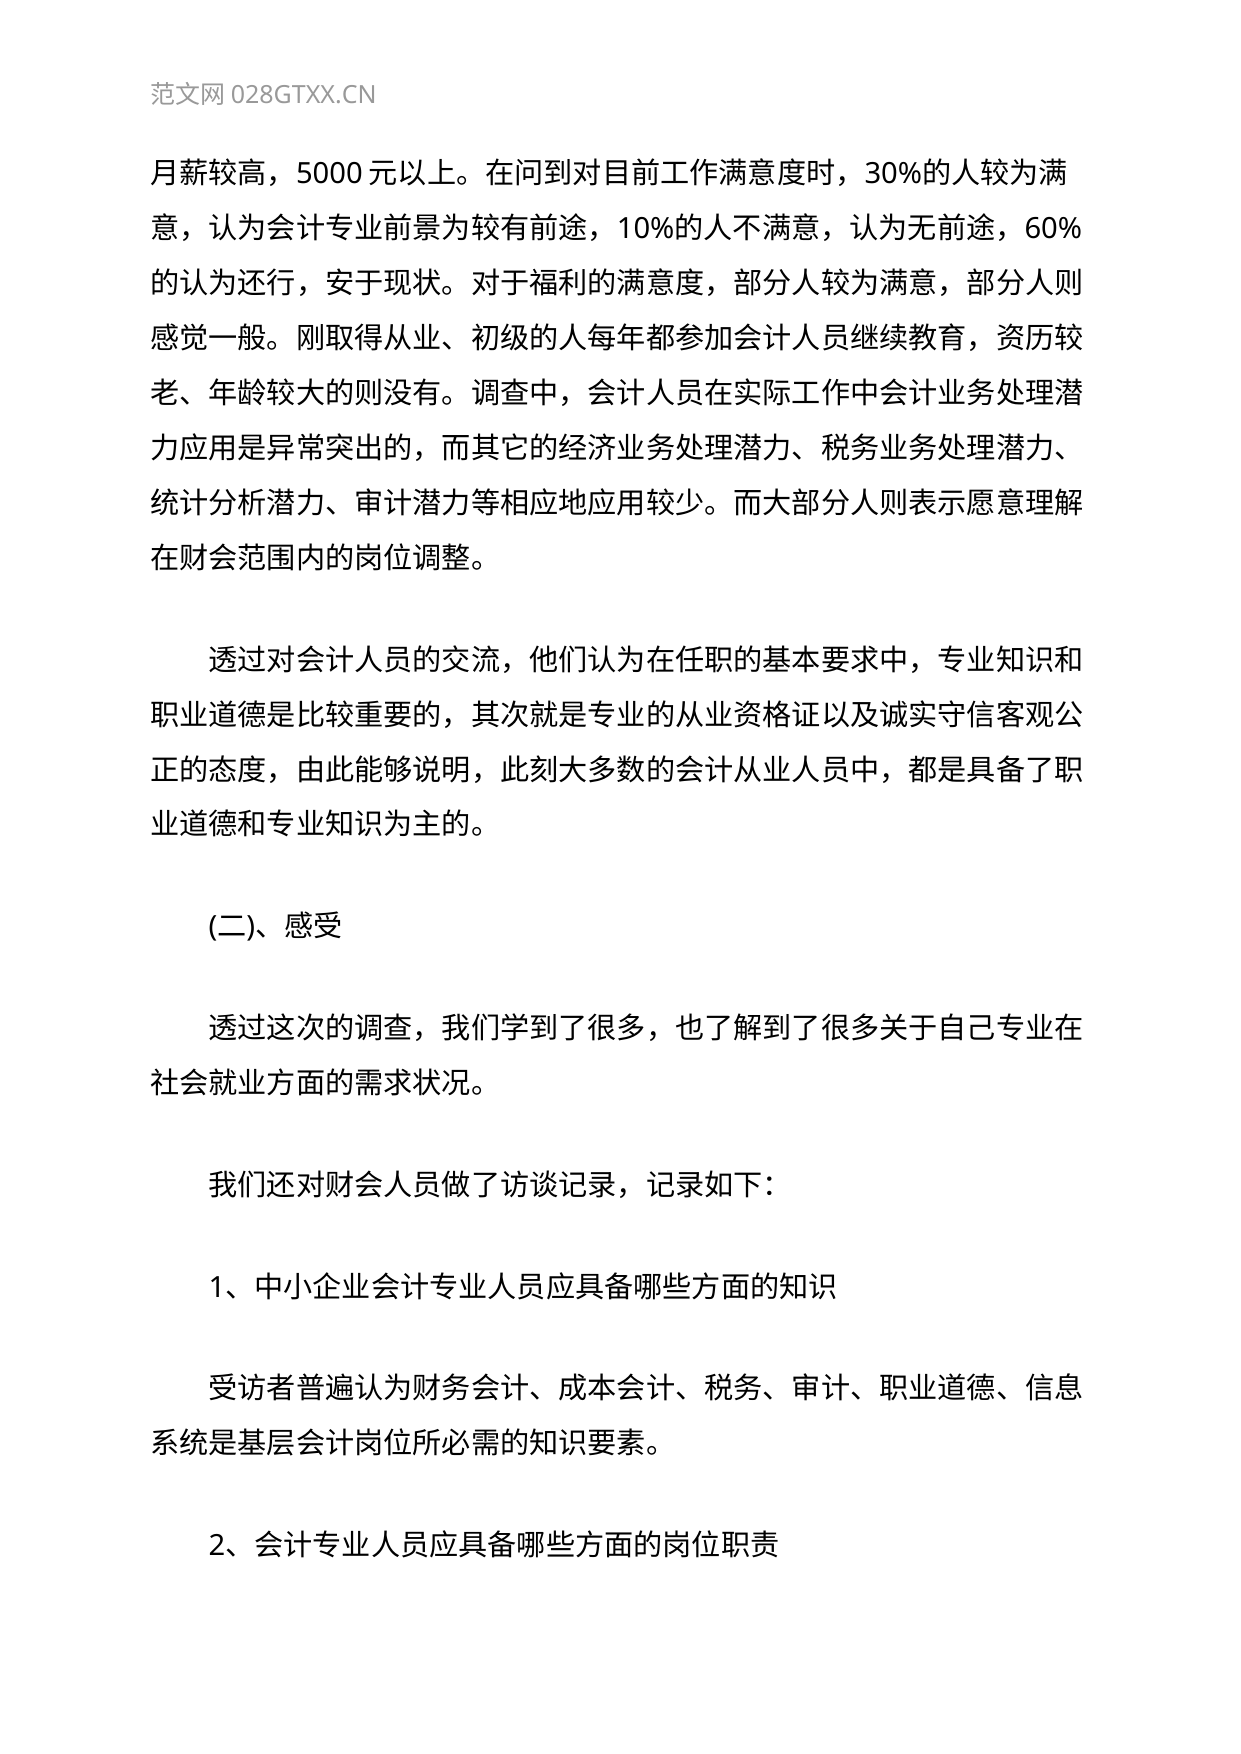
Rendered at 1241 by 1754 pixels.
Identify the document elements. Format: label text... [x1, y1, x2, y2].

text 透过这次的调查，我们学到了很多，也了解到了很多关于自己专业在社会就业方面的需求状况。 [150, 1005, 1090, 1102]
text (二)、感受 [150, 903, 1090, 945]
text 我们还对财会人员做了访谈记录，记录如下： [150, 1161, 1090, 1204]
text 受访者普遍认为财务会计、成本会计、税务、审计、职业道德、信息系统是基层会计岗位所必需的知识要素。 [150, 1365, 1090, 1462]
text 1、中小企业会计专业人员应具备哪些方面的知识 [150, 1263, 1090, 1306]
text 透过对会计人员的交流，他们认为在任职的基本要求中，专业知识和职业道德是比较重要的，其次就是专业的从业资格证以及诚实守信客观公正的态度，由此能够说明，此刻大多数的会计从业人员中，都是具备了职业道德和专业知识为主的。 [150, 636, 1090, 843]
text 2、会计专业人员应具备哪些方面的岗位职责 [150, 1522, 1090, 1564]
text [150, 150, 1090, 577]
